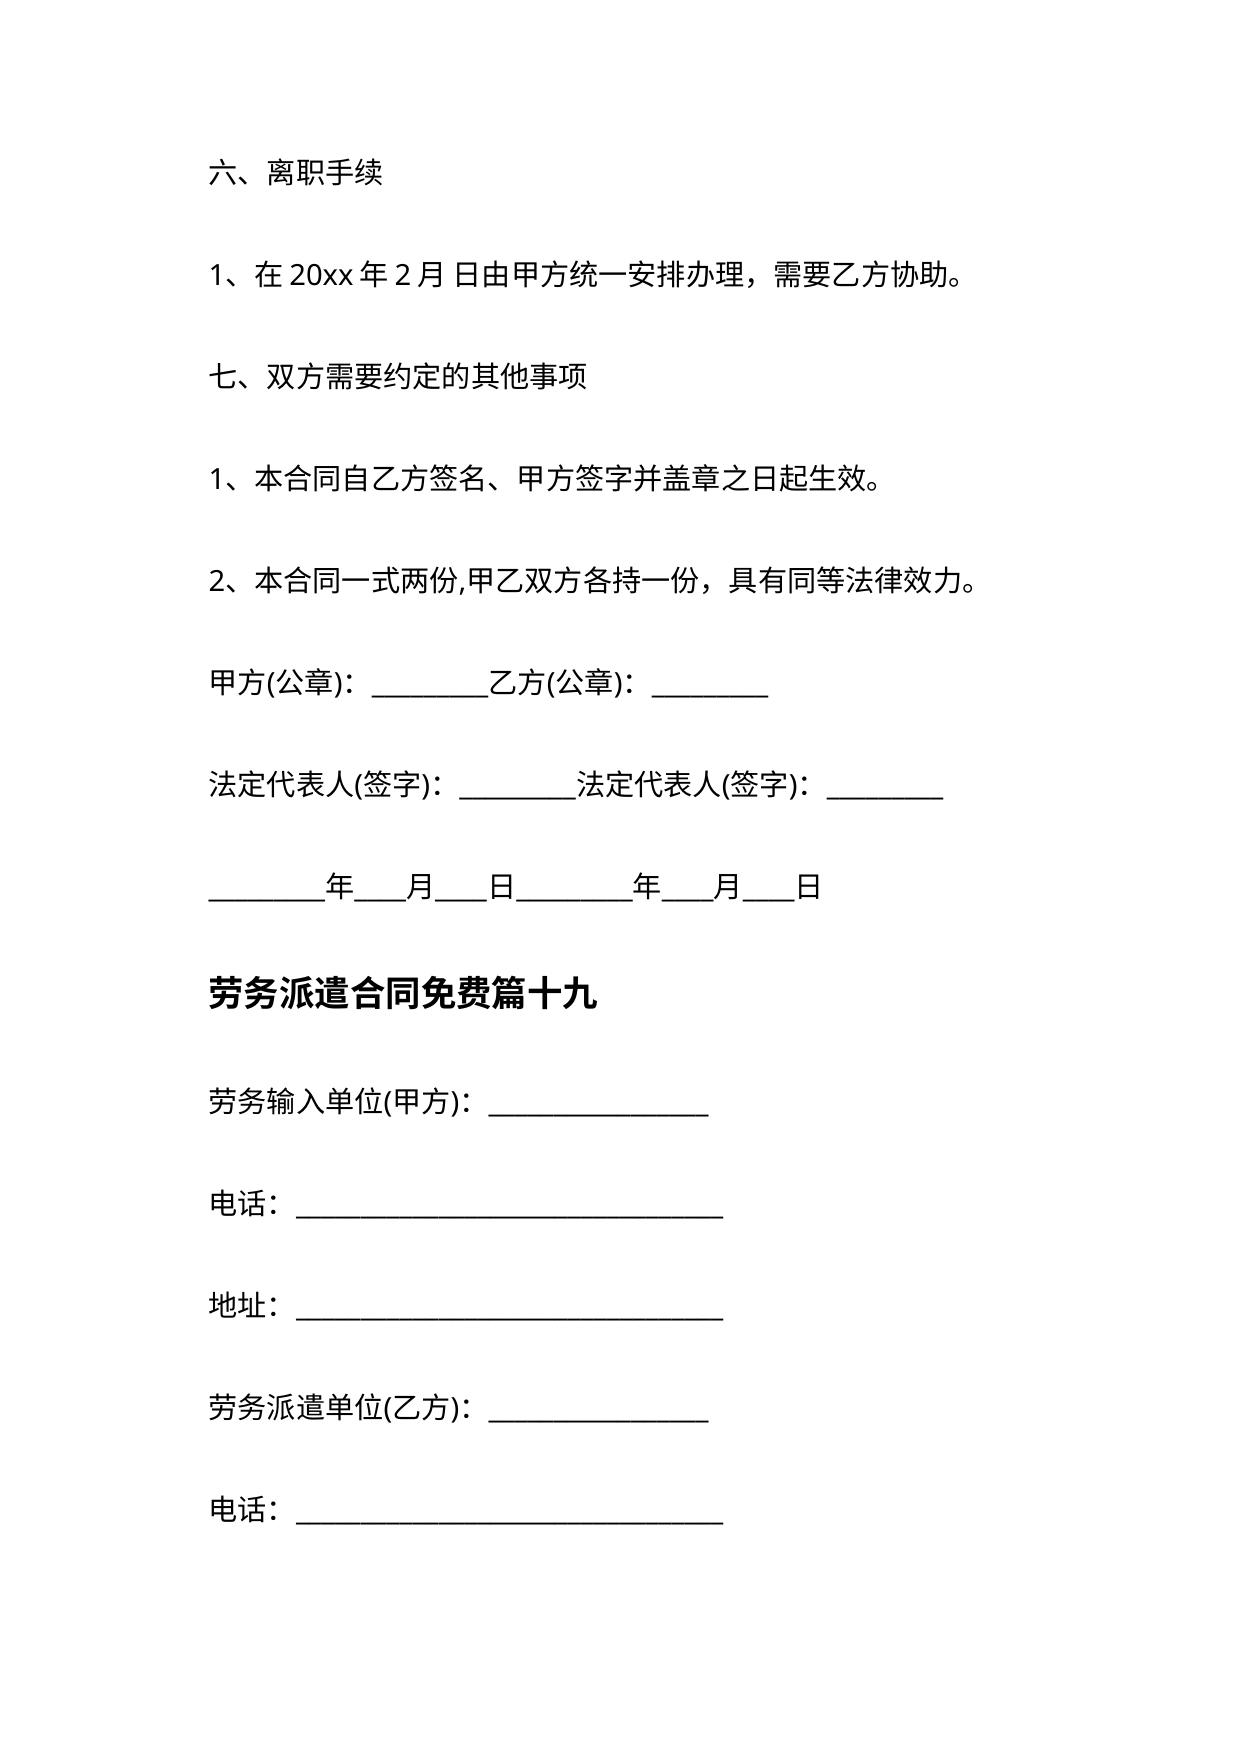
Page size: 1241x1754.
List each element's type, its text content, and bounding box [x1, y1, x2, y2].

text 劳务输入单位(甲方)：_________________ [150, 1079, 1090, 1121]
text 六、离职手续 [150, 150, 1090, 192]
text 2、本合同一式两份,甲乙双方各持一份，具有同等法律效力。 [150, 557, 1090, 600]
text 甲方(公章)：_________乙方(公章)：_________ [150, 659, 1090, 702]
text 电话：_________________________________ [150, 1487, 1090, 1529]
text 法定代表人(签字)：_________法定代表人(签字)：_________ [150, 761, 1090, 804]
text 地址：_________________________________ [150, 1283, 1090, 1325]
text 1、在20xx年2月 日由甲方统一安排办理，需要乙方协助。 [150, 252, 1090, 294]
text 电话：_________________________________ [150, 1181, 1090, 1223]
text 七、双方需要约定的其他事项 [150, 354, 1090, 396]
text 劳务派遣单位(乙方)：_________________ [150, 1385, 1090, 1427]
text 劳务派遣合同免费篇十九 [150, 965, 1090, 1017]
text 1、本合同自乙方签名、甲方签字并盖章之日起生效。 [150, 456, 1090, 498]
text _________年____月____日_________年____月____日 [150, 863, 1090, 906]
